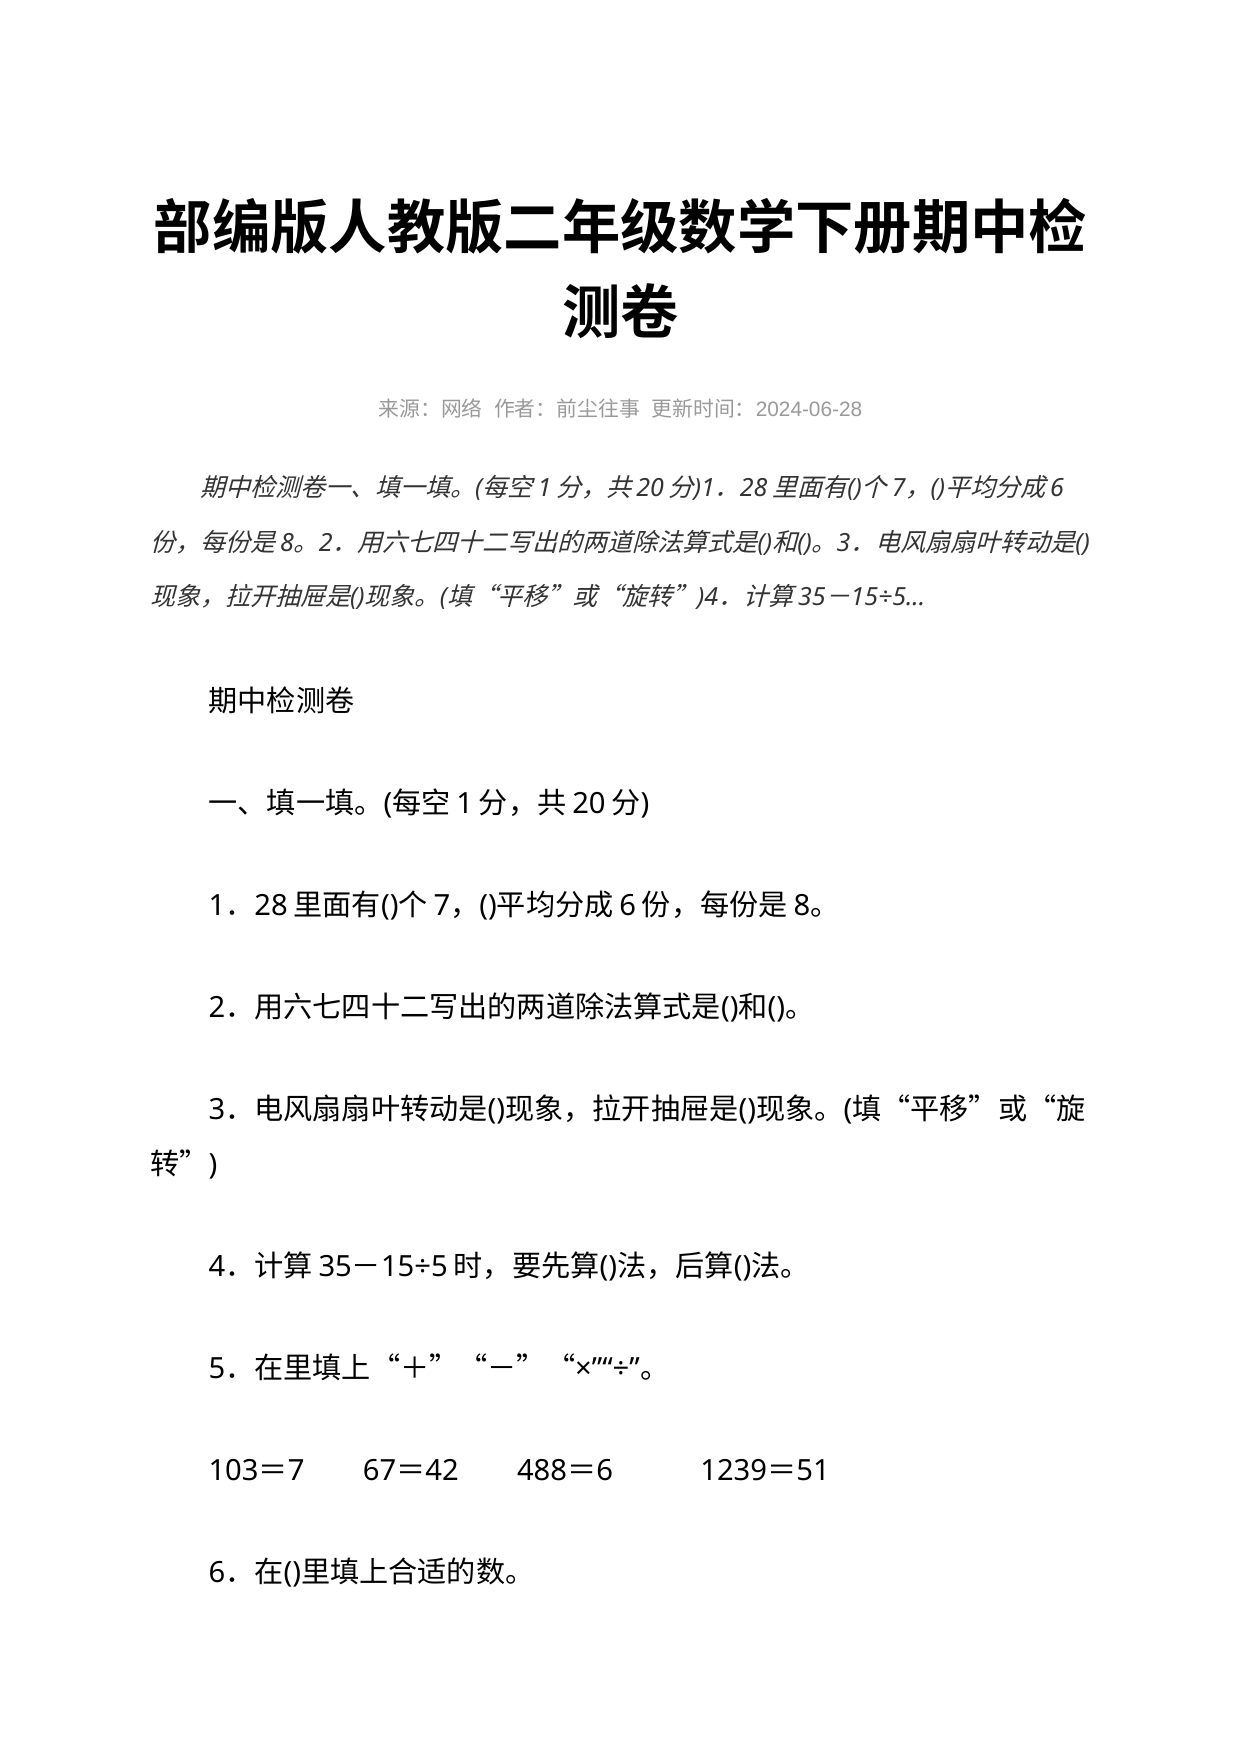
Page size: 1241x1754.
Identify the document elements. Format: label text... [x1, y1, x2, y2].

text 6．在()里填上合适的数。 [150, 1548, 1090, 1591]
text 1．28里面有()个7，()平均分成6份，每份是8。 [150, 882, 1090, 924]
text 期中检测卷 [150, 678, 1090, 720]
text 3．电风扇扇叶转动是()现象，拉开抽屉是()现象。(填“平移”或“旋转”) [150, 1086, 1090, 1183]
text 一、填一填。(每空1分，共20分) [150, 780, 1090, 822]
text 103＝7 67＝42 488＝6 1239＝51 [150, 1447, 1090, 1489]
text 4．计算35－15÷5时，要先算()法，后算()法。 [150, 1243, 1090, 1285]
text 期中检测卷一、填一填。(每空1分，共20分)1．28里面有()个7，()平均分成6份，每份是8。2．用六七四十二写出的两道除法算式是()和()。3．电风扇扇叶转动是()现象，拉开抽屉是()现象。(填“平移”或“旋转”)4．计算35－15÷5... [150, 468, 1090, 613]
text 2．用六七四十二写出的两道除法算式是()和()。 [150, 984, 1090, 1026]
subtitle 部编版人教版二年级数学下册期中检测卷 [150, 181, 1090, 350]
text 来源：网络 作者：前尘往事 更新时间：2024-06-28 [150, 397, 1090, 421]
text 5．在里填上“＋”“－”“×”“÷”。 [150, 1344, 1090, 1387]
